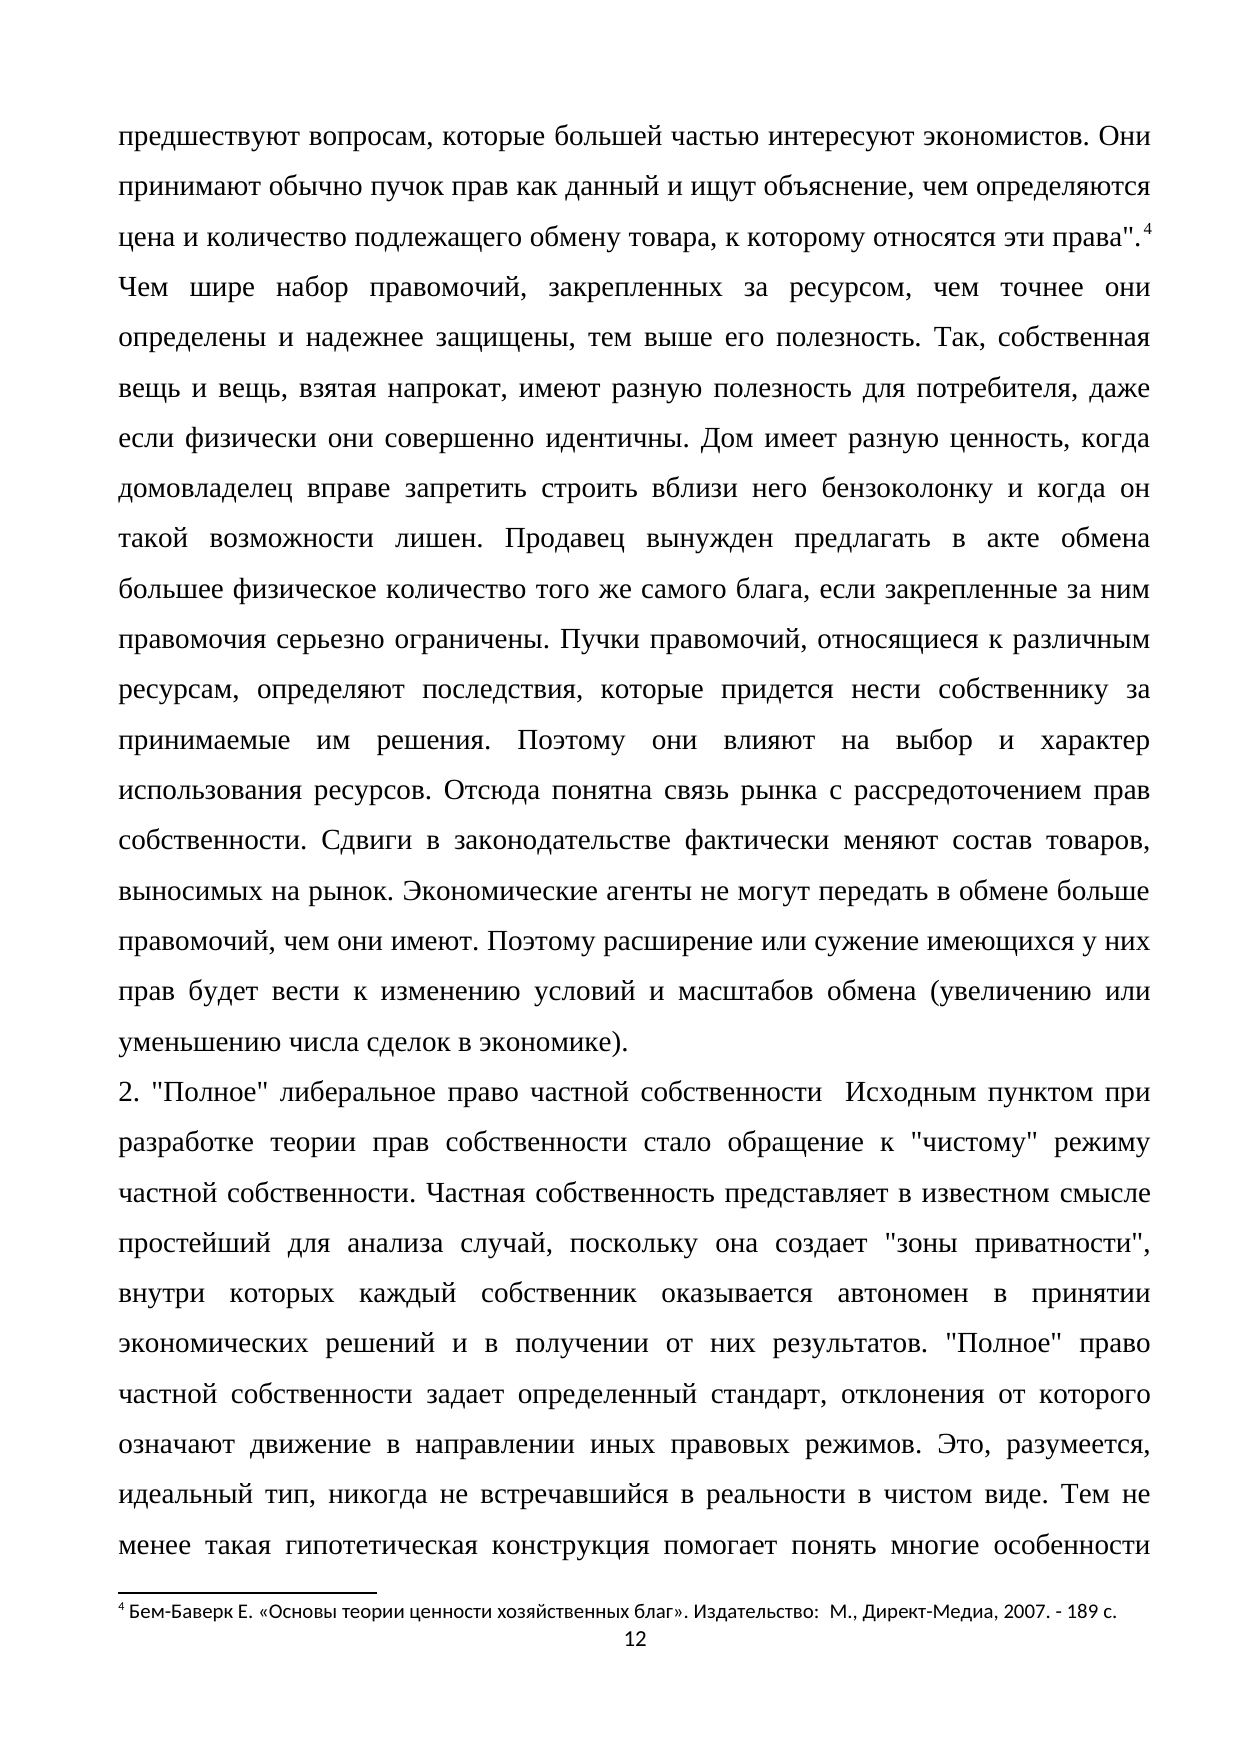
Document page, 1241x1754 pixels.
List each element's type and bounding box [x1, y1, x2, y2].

text [118, 118, 1152, 1057]
text [118, 1074, 1152, 1560]
